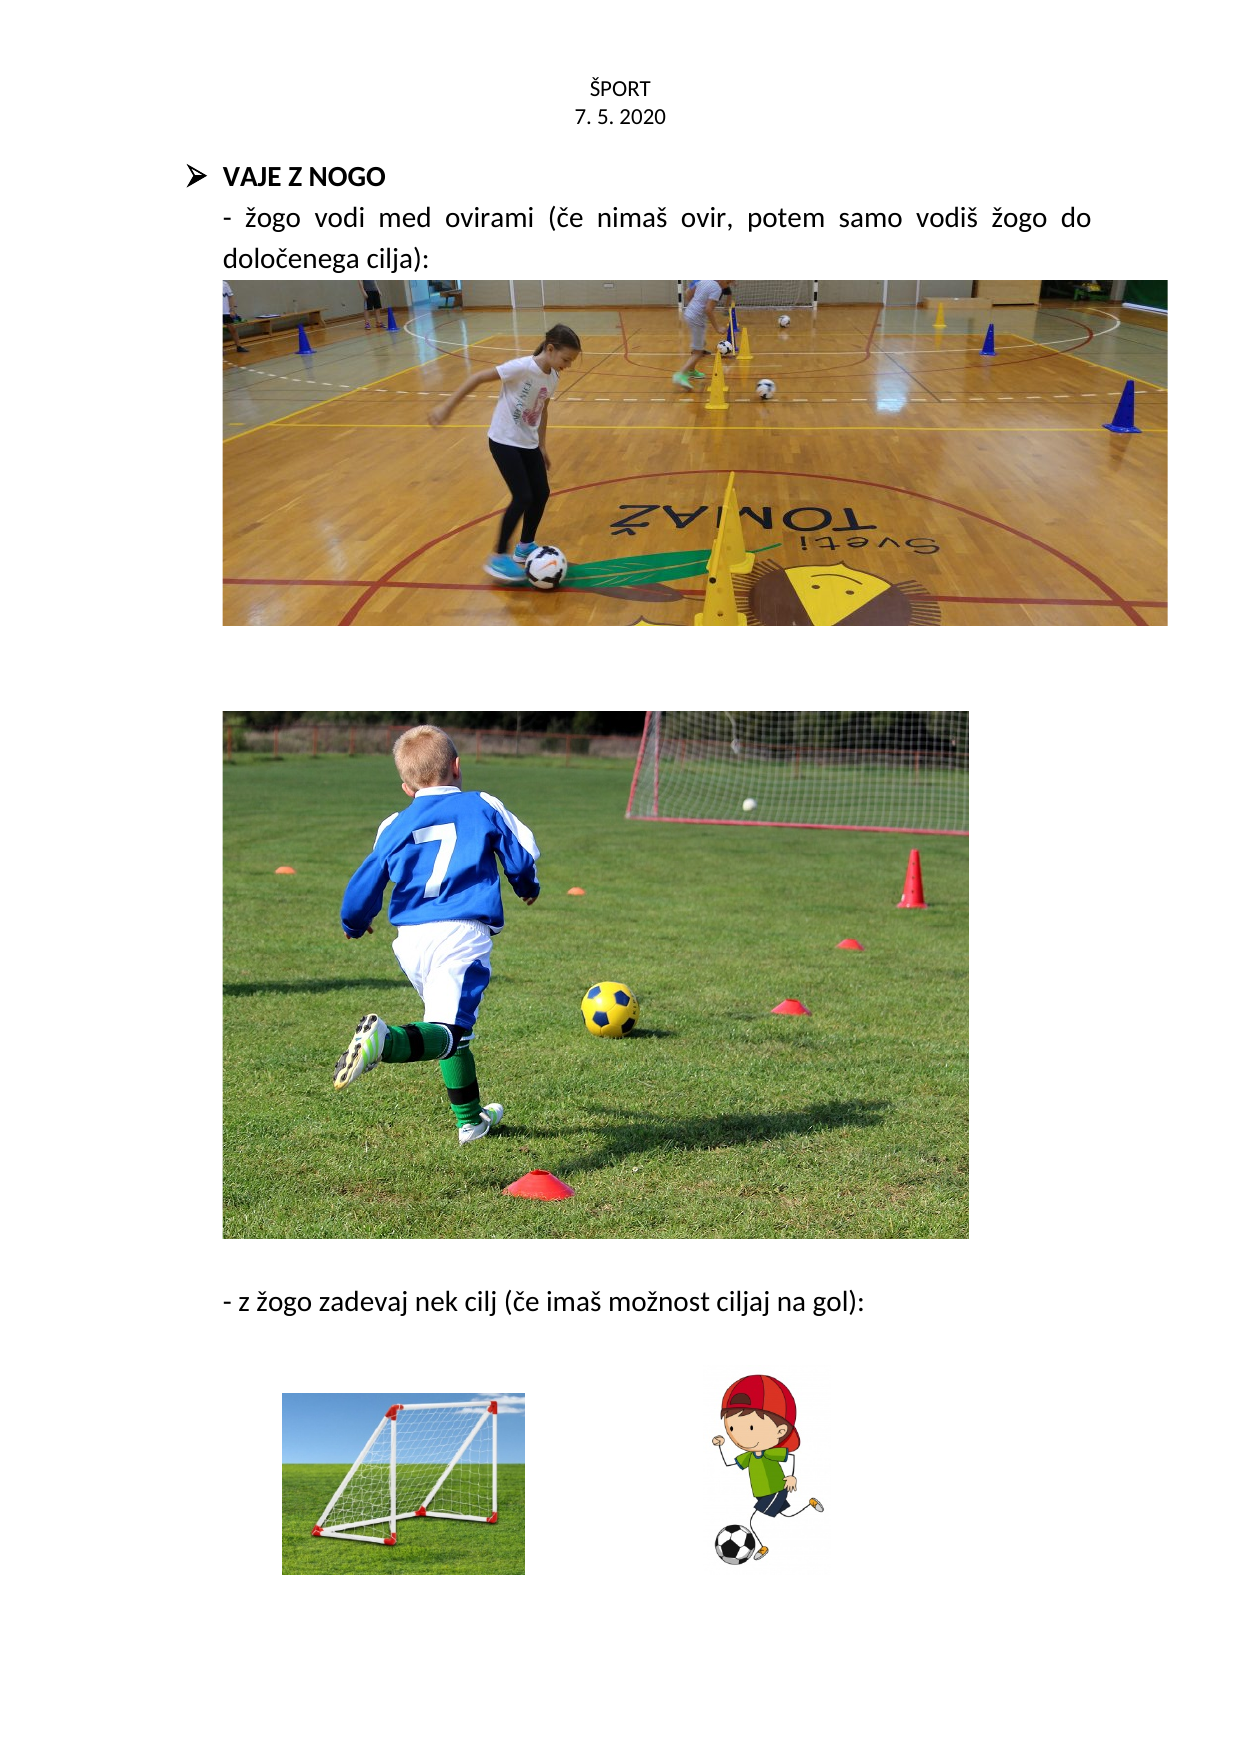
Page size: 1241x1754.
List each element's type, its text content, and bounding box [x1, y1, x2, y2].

list - z žogo zadevaj nek cilj (če imaš možnost ciljaj na gol): [223, 1283, 1093, 1319]
picture [282, 1393, 525, 1575]
picture [222, 711, 969, 1239]
picture [222, 280, 1168, 626]
list - žogo vodi med ovirami (če nimaš ovir, potem samo vodiš žogo do določenega cilja): [223, 199, 1093, 275]
list VAJE Z NOGO [185, 158, 1093, 193]
picture [703, 1365, 831, 1575]
